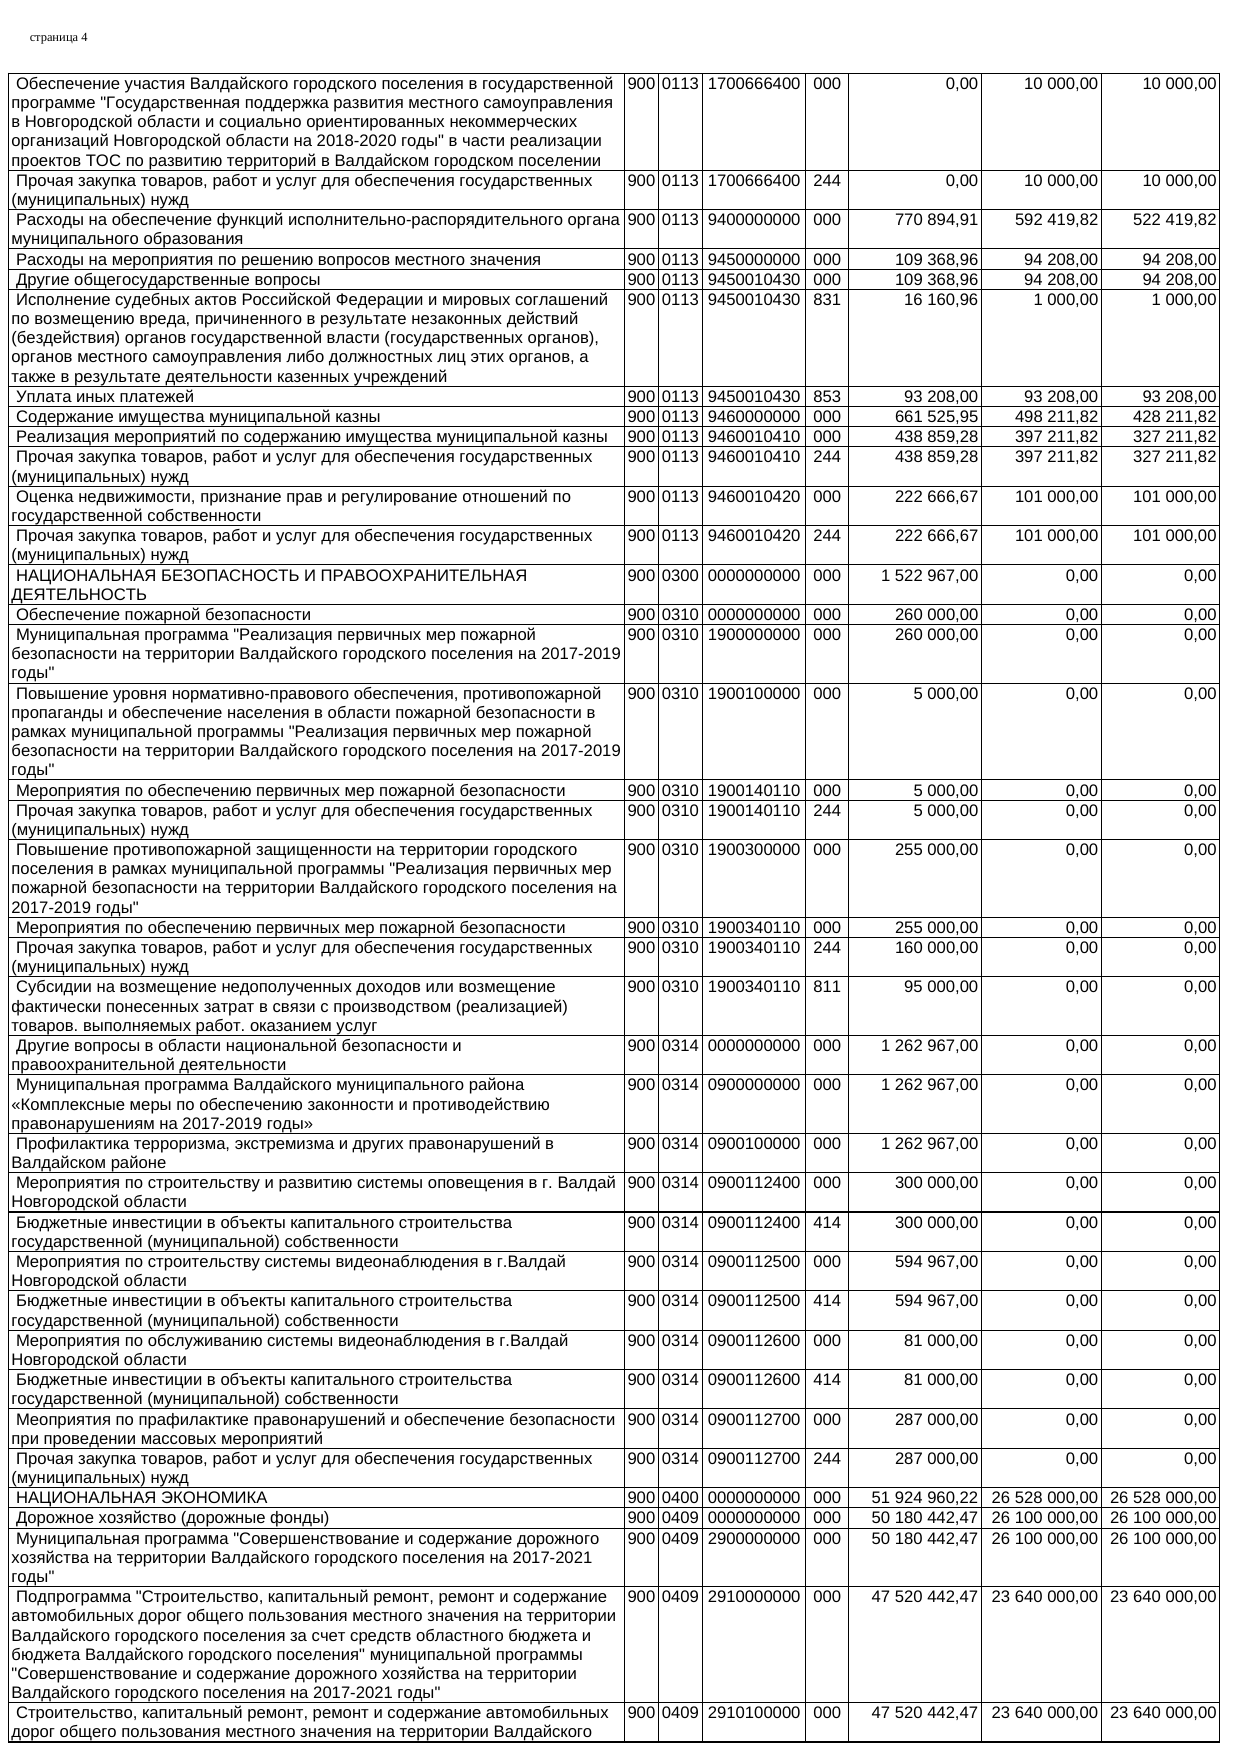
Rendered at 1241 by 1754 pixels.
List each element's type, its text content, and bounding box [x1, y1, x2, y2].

table_cell 26 100 000,00 [982, 1508, 1101, 1527]
table_cell Оценка недвижимости, признание прав и регулирование отношений по государственной собственности [9, 487, 624, 525]
table_cell 0,00 [1102, 801, 1219, 839]
table_cell 000 [806, 74, 848, 169]
table_cell 0310 [659, 840, 702, 917]
table_cell 0000000000 [703, 1036, 805, 1074]
table_cell 0310 [659, 977, 702, 1035]
table_cell 287 000,00 [849, 1449, 981, 1487]
table_cell 0409 [659, 1587, 702, 1702]
table_cell 000 [806, 427, 848, 446]
table_cell 900 [625, 1291, 658, 1329]
table_cell 9460010420 [703, 526, 805, 564]
table_cell Мероприятия по обслуживанию системы видеонаблюдения в г.Валдай Новгородской области [9, 1331, 624, 1369]
table_cell 26 100 000,00 [1102, 1529, 1219, 1586]
table_cell НАЦИОНАЛЬНАЯ БЕЗОПАСНОСТЬ И ПРАВООХРАНИТЕЛЬНАЯ ДЕЯТЕЛЬНОСТЬ [9, 565, 624, 604]
table_cell 9450010430 [703, 270, 805, 289]
table_cell Дорожное хозяйство (дорожные фонды) [9, 1508, 624, 1527]
table_cell 000 [806, 487, 848, 525]
table_cell 0900112400 [703, 1173, 805, 1211]
table_cell 900 [625, 1449, 658, 1487]
table_cell 0000000000 [703, 565, 805, 604]
table_cell 26 100 000,00 [1102, 1508, 1219, 1527]
table_cell Содержание имущества муниципальной казны [9, 407, 624, 426]
table_cell 300 000,00 [849, 1173, 981, 1211]
table_cell 0113 [659, 270, 702, 289]
table_cell 853 [806, 387, 848, 406]
table_cell 0,00 [982, 918, 1101, 937]
table_cell 900 [625, 977, 658, 1035]
table_cell 0900112400 [703, 1213, 805, 1251]
table_cell 5 000,00 [849, 684, 981, 779]
table_cell 9400000000 [703, 210, 805, 248]
table_cell 0,00 [982, 1252, 1101, 1290]
table_cell 0310 [659, 605, 702, 624]
table_cell 900 [625, 1488, 658, 1507]
table_cell 397 211,82 [982, 447, 1101, 486]
table_cell 414 [806, 1370, 848, 1408]
table_cell 50 180 442,47 [849, 1529, 981, 1586]
table_cell Прочая закупка товаров, работ и услуг для обеспечения государственных (муниципальных) нужд [9, 1449, 624, 1487]
table_cell 327 211,82 [1102, 447, 1219, 486]
table_cell 0,00 [982, 565, 1101, 604]
table_cell 1 262 967,00 [849, 1075, 981, 1133]
table_cell 0,00 [1102, 625, 1219, 682]
table_cell 10 000,00 [1102, 74, 1219, 169]
table_cell Мероприятия по обеспечению первичных мер пожарной безопасности [9, 918, 624, 937]
table_cell 0314 [659, 1213, 702, 1251]
table_cell 0314 [659, 1252, 702, 1290]
table_cell 0,00 [1102, 684, 1219, 779]
table_cell 0900112500 [703, 1291, 805, 1329]
table_cell 95 000,00 [849, 977, 981, 1035]
table_cell 0409 [659, 1508, 702, 1527]
table_cell 0400 [659, 1488, 702, 1507]
table_cell 0,00 [982, 1036, 1101, 1074]
table_cell 900 [625, 918, 658, 937]
table_cell 0000000000 [703, 1508, 805, 1527]
table_cell 1 522 967,00 [849, 565, 981, 604]
table_cell 0314 [659, 1449, 702, 1487]
table_cell 23 640 000,00 [1102, 1703, 1219, 1741]
table_cell 522 419,82 [1102, 210, 1219, 248]
table_cell 0113 [659, 407, 702, 426]
table_cell 000 [806, 1331, 848, 1369]
table_cell 592 419,82 [982, 210, 1101, 248]
table_cell 900 [625, 249, 658, 268]
table_cell 000 [806, 1703, 848, 1741]
table_cell 0300 [659, 565, 702, 604]
table_cell 900 [625, 526, 658, 564]
table_cell 0,00 [1102, 1370, 1219, 1408]
table_cell 0,00 [1102, 840, 1219, 917]
table_cell 9460010410 [703, 427, 805, 446]
table_cell 9450010430 [703, 387, 805, 406]
table_cell 9460010420 [703, 487, 805, 525]
table_cell 93 208,00 [849, 387, 981, 406]
table_cell 0,00 [982, 1134, 1101, 1172]
table_cell 900 [625, 1134, 658, 1172]
table_cell Бюджетные инвестиции в объекты капитального строительства государственной (муниципальной) собственности [9, 1291, 624, 1329]
table_cell 0,00 [1102, 1173, 1219, 1211]
table_cell 0,00 [1102, 918, 1219, 937]
table_cell 831 [806, 290, 848, 386]
table_cell 160 000,00 [849, 938, 981, 976]
table_cell Другие общегосударственные вопросы [9, 270, 624, 289]
table_cell Бюджетные инвестиции в объекты капитального строительства государственной (муниципальной) собственности [9, 1213, 624, 1251]
table_cell 0,00 [982, 1331, 1101, 1369]
table_cell 0113 [659, 447, 702, 486]
table_cell 0,00 [982, 801, 1101, 839]
table_cell 900 [625, 1370, 658, 1408]
table_cell 900 [625, 1213, 658, 1251]
table_cell 0113 [659, 526, 702, 564]
table_cell 9450000000 [703, 249, 805, 268]
table_cell 0310 [659, 625, 702, 682]
table_cell 0,00 [1102, 565, 1219, 604]
table_cell 000 [806, 1587, 848, 1702]
table_cell 23 640 000,00 [1102, 1587, 1219, 1702]
table_cell 000 [806, 1036, 848, 1074]
table_cell 900 [625, 290, 658, 386]
table_cell 26 528 000,00 [982, 1488, 1101, 1507]
table_cell 94 208,00 [982, 270, 1101, 289]
table_cell 93 208,00 [1102, 387, 1219, 406]
table_cell 0,00 [1102, 1331, 1219, 1369]
table_cell 0310 [659, 801, 702, 839]
table_cell 000 [806, 840, 848, 917]
table_cell 0310 [659, 938, 702, 976]
table_cell 000 [806, 1173, 848, 1211]
table_cell 900 [625, 1173, 658, 1211]
table_cell 900 [625, 938, 658, 976]
table_cell 0,00 [849, 171, 981, 209]
table_cell 101 000,00 [1102, 526, 1219, 564]
table_cell 0314 [659, 1409, 702, 1448]
table_cell 1 000,00 [1102, 290, 1219, 386]
table_cell 1 262 967,00 [849, 1134, 981, 1172]
table_cell 000 [806, 270, 848, 289]
table_cell 770 894,91 [849, 210, 981, 248]
table_cell Уплата иных платежей [9, 387, 624, 406]
table_cell 900 [625, 387, 658, 406]
table_cell 244 [806, 171, 848, 209]
table_cell 811 [806, 977, 848, 1035]
table_cell Повышение уровня нормативно-правового обеспечения, противопожарной пропаганды и обеспечение населения в области пожарной безопасности в рамках муниципальной программы "Реализация первичных мер пожарной безопасности на территории Валдайского городского поселения на 2017-2019 годы" [9, 684, 624, 779]
table_cell 1900140110 [703, 780, 805, 799]
table_cell Реализация мероприятий по содержанию имущества муниципальной казны [9, 427, 624, 446]
table_cell 327 211,82 [1102, 427, 1219, 446]
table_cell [9, 1703, 624, 1741]
table_cell 47 520 442,47 [849, 1703, 981, 1741]
table_cell 0,00 [1102, 780, 1219, 799]
table_cell 900 [625, 840, 658, 917]
table_cell 23 640 000,00 [982, 1703, 1101, 1741]
table_cell 244 [806, 938, 848, 976]
table_cell 94 208,00 [1102, 270, 1219, 289]
table_cell 900 [625, 74, 658, 169]
table_cell Исполнение судебных актов Российской Федерации и мировых соглашений по возмещению вреда, причиненного в результате незаконных действий (бездействия) органов государственной власти (государственных органов), органов местного самоуправления либо должностных лиц этих органов, а также в результате деятельности казенных учреждений [9, 290, 624, 386]
table_cell 255 000,00 [849, 840, 981, 917]
table_cell 0,00 [982, 684, 1101, 779]
table_cell 0,00 [849, 74, 981, 169]
table_cell 661 525,95 [849, 407, 981, 426]
table_cell 900 [625, 1036, 658, 1074]
table_cell 260 000,00 [849, 605, 981, 624]
table_cell 000 [806, 1075, 848, 1133]
table_cell 000 [806, 1134, 848, 1172]
table_cell 0,00 [982, 1173, 1101, 1211]
table_cell 0,00 [1102, 1036, 1219, 1074]
table_cell 1900000000 [703, 625, 805, 682]
table_cell 0409 [659, 1703, 702, 1741]
table_cell 0314 [659, 1331, 702, 1369]
table_cell Обеспечение участия Валдайского городского поселения в государственной программе "Государственная поддержка развития местного самоуправления в Новгородской области и социально ориентированных некоммерческих организаций Новгородской области на 2018-2020 годы" в части реализации проектов ТОС по развитию территорий в Валдайском городском поселении [9, 74, 624, 169]
table_cell 287 000,00 [849, 1409, 981, 1448]
table_cell Прочая закупка товаров, работ и услуг для обеспечения государственных (муниципальных) нужд [9, 938, 624, 976]
table_cell 1900140110 [703, 801, 805, 839]
table_cell 0900112700 [703, 1409, 805, 1448]
table_cell Прочая закупка товаров, работ и услуг для обеспечения государственных (муниципальных) нужд [9, 171, 624, 209]
table_cell 900 [625, 565, 658, 604]
table_cell 2900000000 [703, 1529, 805, 1586]
table_cell 428 211,82 [1102, 407, 1219, 426]
table_cell 0113 [659, 171, 702, 209]
table_cell 900 [625, 270, 658, 289]
table_cell 101 000,00 [1102, 487, 1219, 525]
table_cell 900 [625, 1252, 658, 1290]
table_cell 414 [806, 1213, 848, 1251]
table_cell Бюджетные инвестиции в объекты капитального строительства государственной (муниципальной) собственности [9, 1370, 624, 1408]
table_cell 498 211,82 [982, 407, 1101, 426]
table_cell 900 [625, 1703, 658, 1741]
table_cell 10 000,00 [982, 74, 1101, 169]
table_cell 26 100 000,00 [982, 1529, 1101, 1586]
table_cell 5 000,00 [849, 801, 981, 839]
table_cell 2910000000 [703, 1587, 805, 1702]
table_cell 0900000000 [703, 1075, 805, 1133]
table_cell 900 [625, 801, 658, 839]
table_cell 0,00 [982, 605, 1101, 624]
table_cell 000 [806, 1508, 848, 1527]
table_cell 0,00 [982, 625, 1101, 682]
table_cell 0,00 [1102, 605, 1219, 624]
table_cell 0900112500 [703, 1252, 805, 1290]
table_cell Субсидии на возмещение недополученных доходов или возмещение фактически понесенных затрат в связи с производством (реализацией) товаров. выполняемых работ. оказанием услуг [9, 977, 624, 1035]
table_cell 244 [806, 526, 848, 564]
table_cell 9450010430 [703, 290, 805, 386]
table_cell 0900112600 [703, 1370, 805, 1408]
table_cell 0900112600 [703, 1331, 805, 1369]
table_cell 0,00 [982, 1449, 1101, 1487]
table_cell 0310 [659, 684, 702, 779]
table_cell Муниципальная программа "Совершенствование и содержание дорожного хозяйства на территории Валдайского городского поселения на 2017-2021 годы" [9, 1529, 624, 1586]
table_cell Обеспечение пожарной безопасности [9, 605, 624, 624]
table_cell 2910100000 [703, 1703, 805, 1741]
table_cell 0,00 [1102, 1252, 1219, 1290]
table_cell 0,00 [982, 840, 1101, 917]
table_cell 1700666400 [703, 171, 805, 209]
table_cell 0113 [659, 210, 702, 248]
table_cell 244 [806, 801, 848, 839]
table_cell 109 368,96 [849, 270, 981, 289]
table_cell 0,00 [982, 780, 1101, 799]
table_cell 16 160,96 [849, 290, 981, 386]
table_cell 000 [806, 249, 848, 268]
table_cell 0113 [659, 487, 702, 525]
table_cell 10 000,00 [1102, 171, 1219, 209]
table_cell 900 [625, 684, 658, 779]
table_cell 900 [625, 1331, 658, 1369]
table_cell 0,00 [1102, 1291, 1219, 1329]
table_cell 9460010410 [703, 447, 805, 486]
table_cell 109 368,96 [849, 249, 981, 268]
table_cell 1900340110 [703, 938, 805, 976]
table_cell Другие вопросы в области национальной безопасности и правоохранительной деятельности [9, 1036, 624, 1074]
table_cell 0,00 [982, 1370, 1101, 1408]
table_cell 81 000,00 [849, 1370, 981, 1408]
table_cell 1700666400 [703, 74, 805, 169]
table_cell Муниципальная программа "Реализация первичных мер пожарной безопасности на территории Валдайского городского поселения на 2017-2019 годы" [9, 625, 624, 682]
table_cell 10 000,00 [982, 171, 1101, 209]
table_cell 900 [625, 210, 658, 248]
table_cell 0,00 [1102, 1409, 1219, 1448]
table_cell 1 262 967,00 [849, 1036, 981, 1074]
table_cell 0900112700 [703, 1449, 805, 1487]
table_cell 414 [806, 1291, 848, 1329]
table_cell 222 666,67 [849, 526, 981, 564]
table_cell 397 211,82 [982, 427, 1101, 446]
table_cell 0,00 [1102, 1213, 1219, 1251]
table_cell 0000000000 [703, 605, 805, 624]
table_cell 51 924 960,22 [849, 1488, 981, 1507]
table_cell Расходы на обеспечение функций исполнительно-распорядительного органа муниципального образования [9, 210, 624, 248]
table_cell 0,00 [1102, 938, 1219, 976]
table_cell 1900340110 [703, 977, 805, 1035]
table_cell 93 208,00 [982, 387, 1101, 406]
table_cell 1900300000 [703, 840, 805, 917]
table_cell Прочая закупка товаров, работ и услуг для обеспечения государственных (муниципальных) нужд [9, 526, 624, 564]
table_cell 000 [806, 684, 848, 779]
table_cell 594 967,00 [849, 1252, 981, 1290]
table_cell 000 [806, 565, 848, 604]
table_cell 000 [806, 780, 848, 799]
table_cell 0314 [659, 1134, 702, 1172]
table_cell Профилактика терроризма, экстремизма и других правонарушений в Валдайском районе [9, 1134, 624, 1172]
table_cell 0314 [659, 1036, 702, 1074]
table_cell 222 666,67 [849, 487, 981, 525]
table_cell 23 640 000,00 [982, 1587, 1101, 1702]
table_cell 900 [625, 1075, 658, 1133]
table_cell 000 [806, 605, 848, 624]
table_cell 0314 [659, 1173, 702, 1211]
table_cell 1 000,00 [982, 290, 1101, 386]
table_cell Меоприятия по прафилактике правонарушений и обеспечение безопасности при проведении массовых мероприятий [9, 1409, 624, 1448]
table_cell 0409 [659, 1529, 702, 1586]
table_cell Мероприятия по строительству системы видеонаблюдения в г.Валдай Новгородской области [9, 1252, 624, 1290]
table_cell 900 [625, 407, 658, 426]
table_cell 0113 [659, 387, 702, 406]
table_cell Мероприятия по обеспечению первичных мер пожарной безопасности [9, 780, 624, 799]
table_cell 0,00 [1102, 1134, 1219, 1172]
table_cell 81 000,00 [849, 1331, 981, 1369]
table_cell Прочая закупка товаров, работ и услуг для обеспечения государственных (муниципальных) нужд [9, 447, 624, 486]
table_cell 0113 [659, 249, 702, 268]
table_cell 300 000,00 [849, 1213, 981, 1251]
table_cell 0000000000 [703, 1488, 805, 1507]
table_cell 000 [806, 1488, 848, 1507]
table_cell 0314 [659, 1291, 702, 1329]
table_cell 0113 [659, 290, 702, 386]
table_cell 900 [625, 447, 658, 486]
table_cell 47 520 442,47 [849, 1587, 981, 1702]
table_cell 0,00 [982, 938, 1101, 976]
table_cell 900 [625, 487, 658, 525]
table_cell 900 [625, 605, 658, 624]
table_cell Мероприятия по строительству и развитию системы оповещения в г. Валдай Новгородской области [9, 1173, 624, 1211]
table_cell 000 [806, 210, 848, 248]
table_cell 000 [806, 407, 848, 426]
table_cell 594 967,00 [849, 1291, 981, 1329]
table_cell 244 [806, 447, 848, 486]
table_cell 255 000,00 [849, 918, 981, 937]
table_cell 0113 [659, 427, 702, 446]
table_cell 26 528 000,00 [1102, 1488, 1219, 1507]
table_cell 900 [625, 1529, 658, 1586]
table_cell 0900100000 [703, 1134, 805, 1172]
table_cell Муниципальная программа Валдайского муниципального района «Комплексные меры по обеспечению законности и противодействию правонарушениям на 2017-2019 годы» [9, 1075, 624, 1133]
table_cell 260 000,00 [849, 625, 981, 682]
table_cell 438 859,28 [849, 447, 981, 486]
table_cell 9460000000 [703, 407, 805, 426]
table_cell Подпрограмма "Строительство, капитальный ремонт, ремонт и содержание автомобильных дорог общего пользования местного значения на территории Валдайского городского поселения за счет средств областного бюджета и бюджета Валдайского городского поселения" муниципальной программы "Совершенствование и содержание дорожного хозяйства на территории Валдайского городского поселения на 2017-2021 годы" [9, 1587, 624, 1702]
table_cell 0314 [659, 1075, 702, 1133]
table_cell 000 [806, 1529, 848, 1586]
table_cell 94 208,00 [982, 249, 1101, 268]
table_cell НАЦИОНАЛЬНАЯ ЭКОНОМИКА [9, 1488, 624, 1507]
table_cell 50 180 442,47 [849, 1508, 981, 1527]
table_cell 900 [625, 427, 658, 446]
table_cell Прочая закупка товаров, работ и услуг для обеспечения государственных (муниципальных) нужд [9, 801, 624, 839]
table_cell 0314 [659, 1370, 702, 1408]
table_cell 94 208,00 [1102, 249, 1219, 268]
table_cell 000 [806, 1409, 848, 1448]
table_cell 0113 [659, 74, 702, 169]
table_cell 900 [625, 1508, 658, 1527]
table_cell 0,00 [982, 1213, 1101, 1251]
table_cell 0310 [659, 780, 702, 799]
table_cell 900 [625, 171, 658, 209]
table_cell 0,00 [982, 1291, 1101, 1329]
table_cell 0,00 [1102, 977, 1219, 1035]
table_cell Повышение противопожарной защищенности на территории городского поселения в рамках муниципальной программы "Реализация первичных мер пожарной безопасности на территории Валдайского городского поселения на 2017-2019 годы" [9, 840, 624, 917]
table_cell 0,00 [982, 1409, 1101, 1448]
table_cell Расходы на мероприятия по решению вопросов местного значения [9, 249, 624, 268]
table_cell 900 [625, 1409, 658, 1448]
table_cell 0,00 [982, 1075, 1101, 1133]
table_cell 900 [625, 1587, 658, 1702]
table_cell 000 [806, 625, 848, 682]
table_cell 900 [625, 625, 658, 682]
table_cell 1900100000 [703, 684, 805, 779]
table_cell 0310 [659, 918, 702, 937]
table_cell 000 [806, 918, 848, 937]
table_cell 438 859,28 [849, 427, 981, 446]
table_cell 244 [806, 1449, 848, 1487]
table_cell 900 [625, 780, 658, 799]
table_cell 0,00 [1102, 1075, 1219, 1133]
table_cell 0,00 [1102, 1449, 1219, 1487]
table_cell 000 [806, 1252, 848, 1290]
table_cell 0,00 [982, 977, 1101, 1035]
table_cell 101 000,00 [982, 487, 1101, 525]
table_cell 5 000,00 [849, 780, 981, 799]
table_cell 1900340110 [703, 918, 805, 937]
table_cell 101 000,00 [982, 526, 1101, 564]
